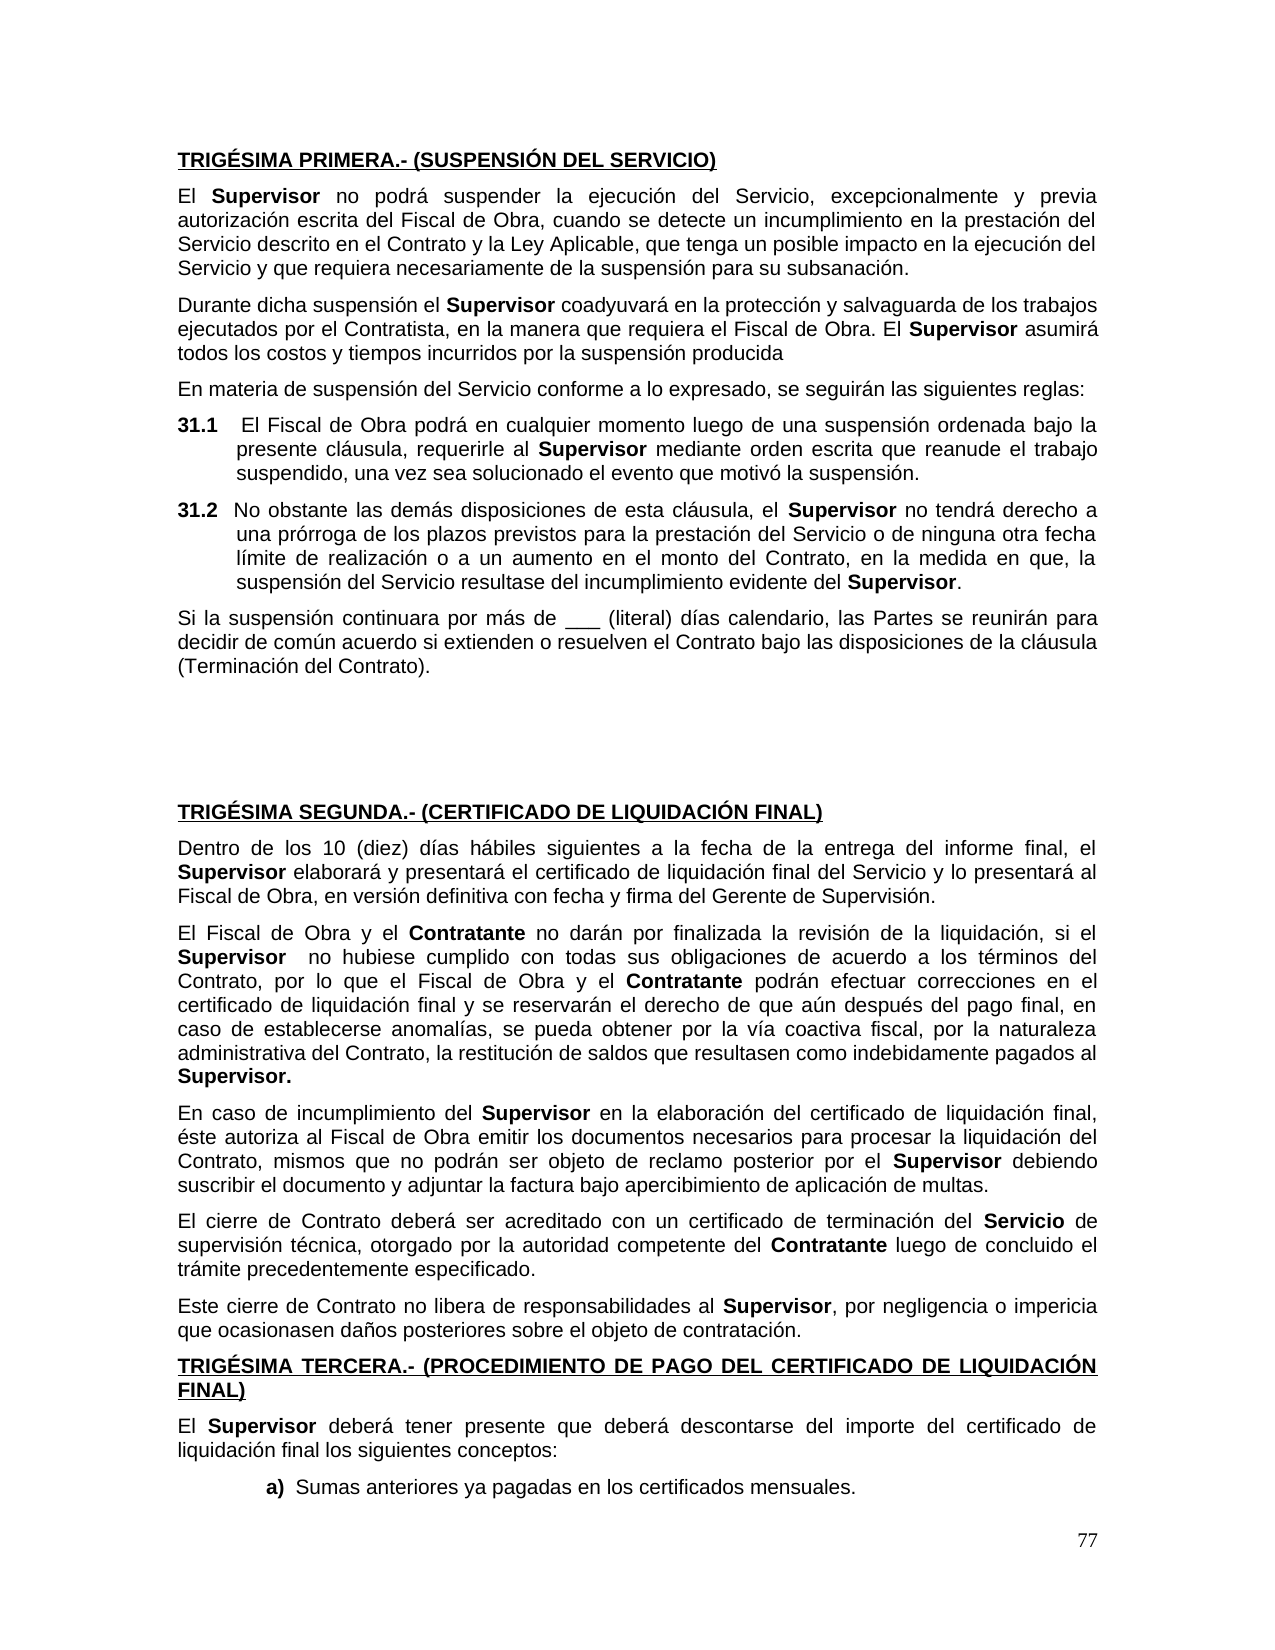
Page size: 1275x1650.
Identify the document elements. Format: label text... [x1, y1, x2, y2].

text TRIGÉSIMA PRIMERA.- (SUSPENSIÓN DEL SERVICIO) [177, 148, 1098, 172]
text Este cierre de Contrato no libera de responsabilidades al Supervisor, por negligencia o impericia que ocasionasen daños posteriores sobre el objeto de contratación. [177, 1293, 1098, 1341]
text El Supervisor no podrá suspender la ejecución del Servicio, excepcionalmente y previa autorización escrita del Fiscal de Obra, cuando se detecte un incumplimiento en la prestación del Servicio descrito en el Contrato y la Ley Aplicable, que tenga un posible impacto en la ejecución del Servicio y que requiera necesariamente de la suspensión para su subsanación. [177, 184, 1098, 280]
text En caso de incumplimiento del Supervisor en la elaboración del certificado de liquidación final, éste autoriza al Fiscal de Obra emitir los documentos necesarios para procesar la liquidación del Contrato, mismos que no podrán ser objeto de reclamo posterior por el Supervisor debiendo suscribir el documento y adjuntar la factura bajo apercibimiento de aplicación de multas. [177, 1101, 1098, 1197]
text En materia de suspensión del Servicio conforme a lo expresado, se seguirán las siguientes reglas: [177, 377, 1098, 401]
text Dentro de los 10 (diez) días hábiles siguientes a la fecha de la entrega del informe final, el Supervisor elaborará y presentará el certificado de liquidación final del Servicio y lo presentará al Fiscal de Obra, en versión definitiva con fecha y firma del Gerente de Supervisión. [177, 836, 1098, 908]
text El Fiscal de Obra y el Contratante no darán por finalizada la revisión de la liquidación, si el Supervisor no hubiese cumplido con todas sus obligaciones de acuerdo a los términos del Contrato, por lo que el Fiscal de Obra y el Contratante podrán efectuar correcciones en el certificado de liquidación final y se reservarán el derecho de que aún después del pago final, en caso de establecerse anomalías, se pueda obtener por la vía coactiva fiscal, por la naturaleza administrativa del Contrato, la restitución de saldos que resultasen como indebidamente pagados al Supervisor. [177, 921, 1098, 1088]
text Durante dicha suspensión el Supervisor coadyuvará en la protección y salvaguarda de los trabajos ejecutados por el Contratista, en la manera que requiera el Fiscal de Obra. El Supervisor asumirá todos los costos y tiempos incurridos por la suspensión producida [177, 292, 1098, 364]
list Sumas anteriores ya pagadas en los certificados mensuales. [266, 1475, 1098, 1499]
text TRIGÉSIMA SEGUNDA.- (CERTIFICADO DE LIQUIDACIÓN FINAL) [177, 800, 1098, 824]
text El Supervisor deberá tener presente que deberá descontarse del importe del certificado de liquidación final los siguientes conceptos: [177, 1414, 1098, 1462]
text El cierre de Contrato deberá ser acreditado con un certificado de terminación del Servicio de supervisión técnica, otorgado por la autoridad competente del Contratante luego de concluido el trámite precedentemente especificado. [177, 1209, 1098, 1281]
text TRIGÉSIMA TERCERA.- (PROCEDIMIENTO DE PAGO DEL CERTIFICADO DE LIQUIDACIÓN FINAL) [177, 1376, 1098, 1402]
text TRIGÉSIMA TERCERA.- (PROCEDIMIENTO DE PAGO DEL CERTIFICADO DE LIQUIDACIÓN FINAL) [177, 1354, 1098, 1375]
text 31.1 El Fiscal de Obra podrá en cualquier momento luego de una suspensión ordenada bajo la presente cláusula, requerirle al Supervisor mediante orden escrita que reanude el trabajo suspendido, una vez sea solucionado el evento que motivó la suspensión. [177, 413, 1098, 485]
text Si la suspensión continuara por más de ___ (literal) días calendario, las Partes se reunirán para decidir de común acuerdo si extienden o resuelven el Contrato bajo las disposiciones de la cláusula (Terminación del Contrato). [74, 606, 1098, 678]
text 31.2 No obstante las demás disposiciones de esta cláusula, el Supervisor no tendrá derecho a una prórroga de los plazos previstos para la prestación del Servicio o de ninguna otra fecha límite de realización o a un aumento en el monto del Contrato, en la medida en que, la suspensión del Servicio resultase del incumplimiento evidente del Supervisor. [177, 498, 1098, 593]
